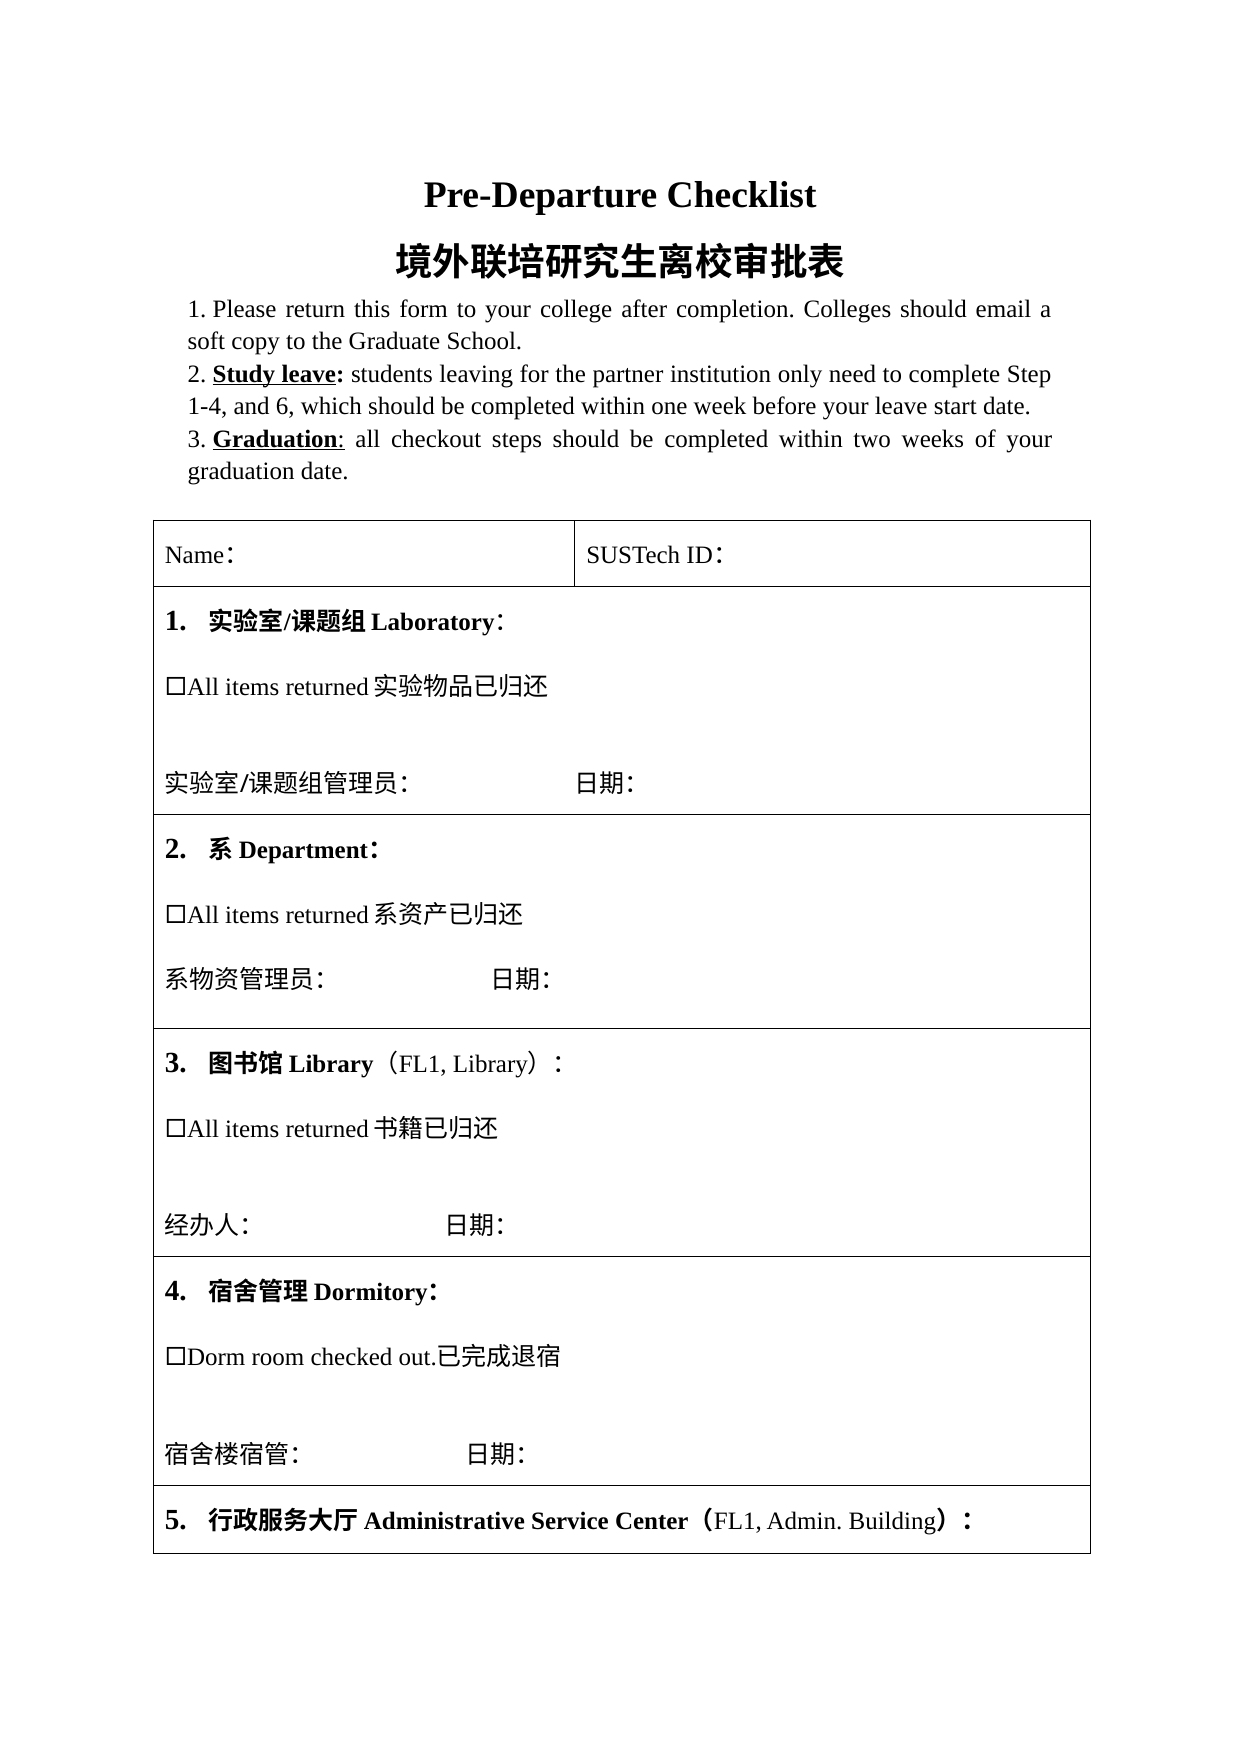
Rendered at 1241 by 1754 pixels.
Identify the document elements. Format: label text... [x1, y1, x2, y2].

text Pre-Departure Checklist [187, 162, 1053, 227]
table_cell 图书馆Library（FL1, Library）： All items returned书籍已归还 经办人： 日期： [154, 1029, 1090, 1256]
table_cell 宿舍管理Dormitory： Dorm room checked out.已完成退宿 宿舍楼宿管： 日期： [154, 1257, 1090, 1485]
table_cell 实验室/课题组Laboratory： All items returned实验物品已归还 实验室/课题组管理员： 日期： [154, 587, 1090, 814]
list Please return this form to your college after completion. Colleges should email a soft copy to the Graduate School. [187, 292, 1053, 357]
list Study leave: students leaving for the partner institution only need to complete Step 1-4, and 6, which should be completed within one week before your leave start date. [187, 357, 1053, 422]
table_header SUSTech ID： [575, 521, 1090, 586]
table_header Name： [154, 521, 574, 586]
text 境外联培研究生离校审批表 [187, 227, 1053, 292]
table_cell 系Department： All items returned系资产已归还 系物资管理员： 日期： [154, 815, 1090, 1028]
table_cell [154, 1486, 1090, 1553]
list Graduation: all checkout steps should be completed within two weeks of your graduation date. [187, 422, 1053, 487]
